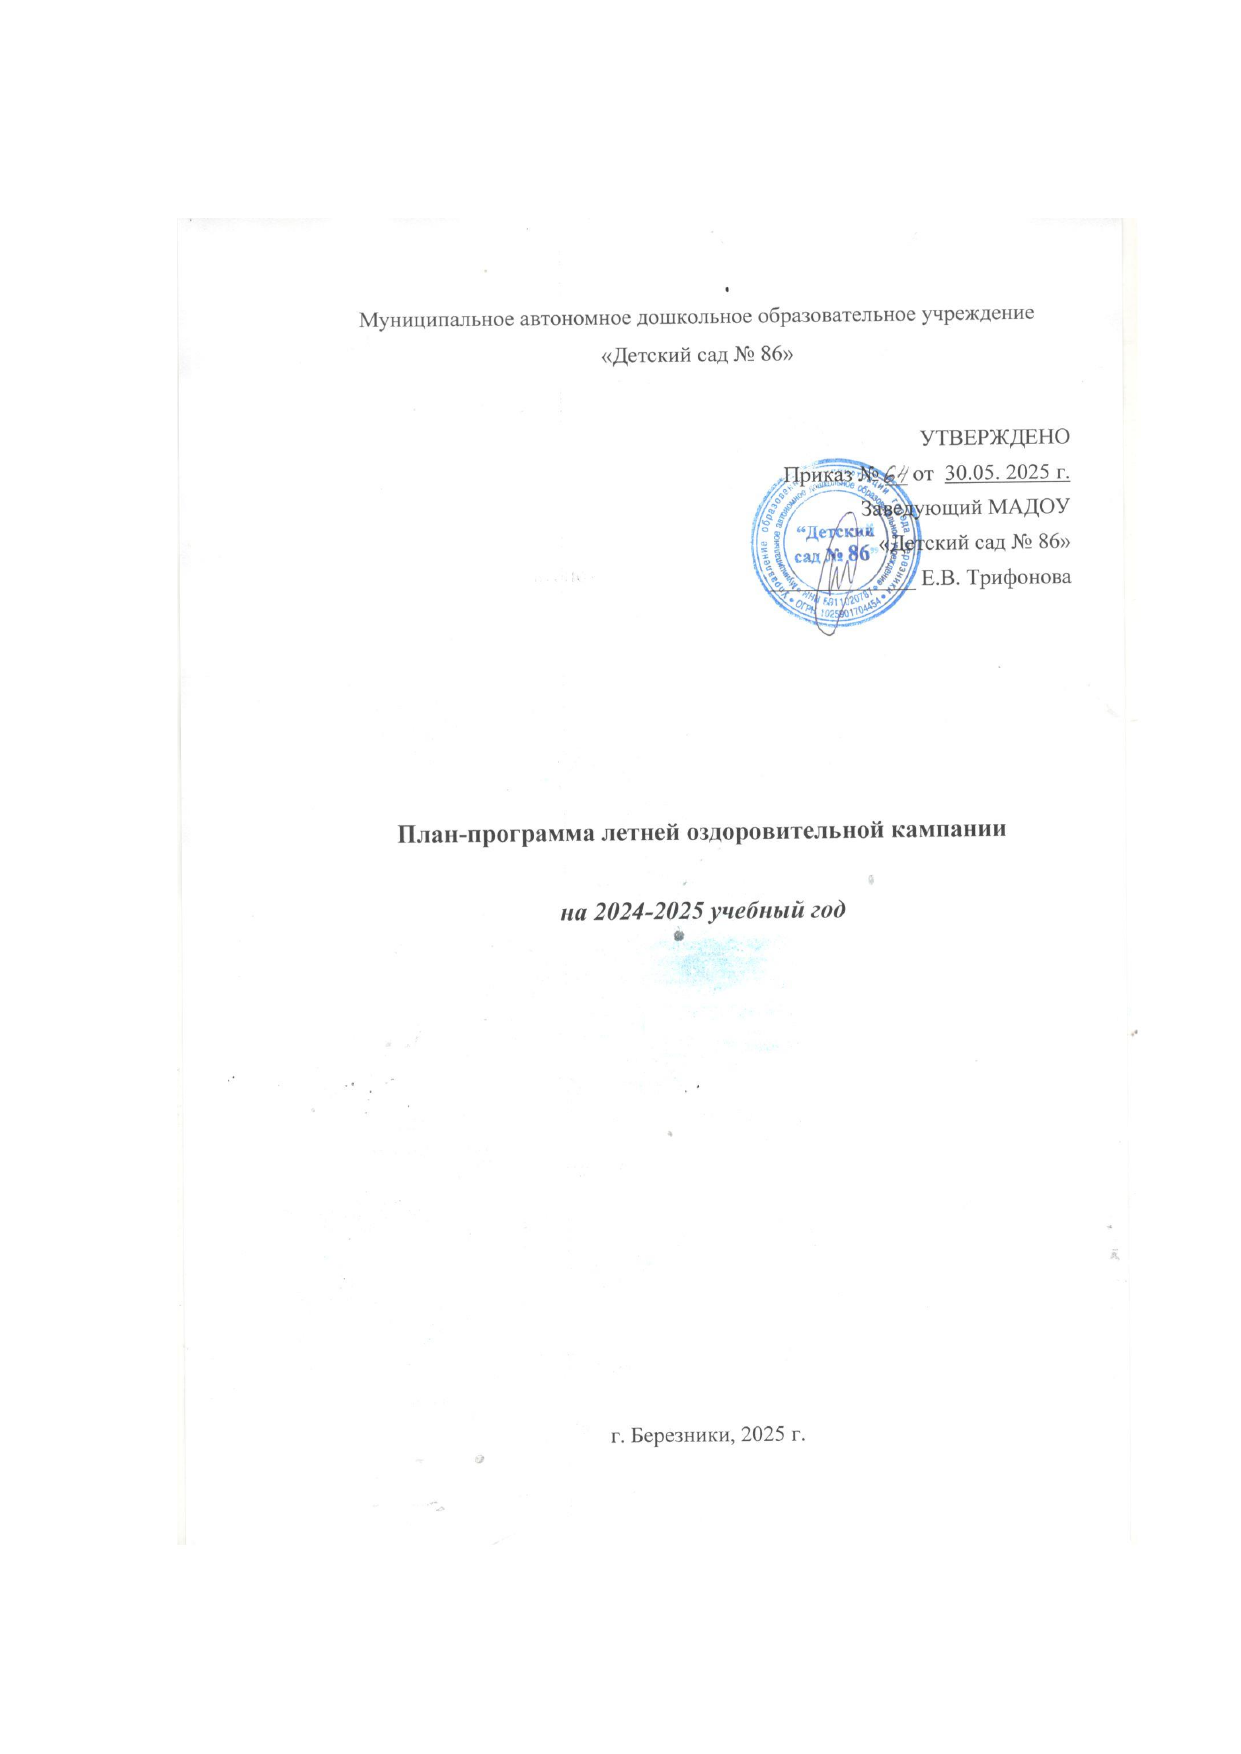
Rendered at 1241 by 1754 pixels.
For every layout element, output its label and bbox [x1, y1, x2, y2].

picture [177, 218, 1152, 1559]
